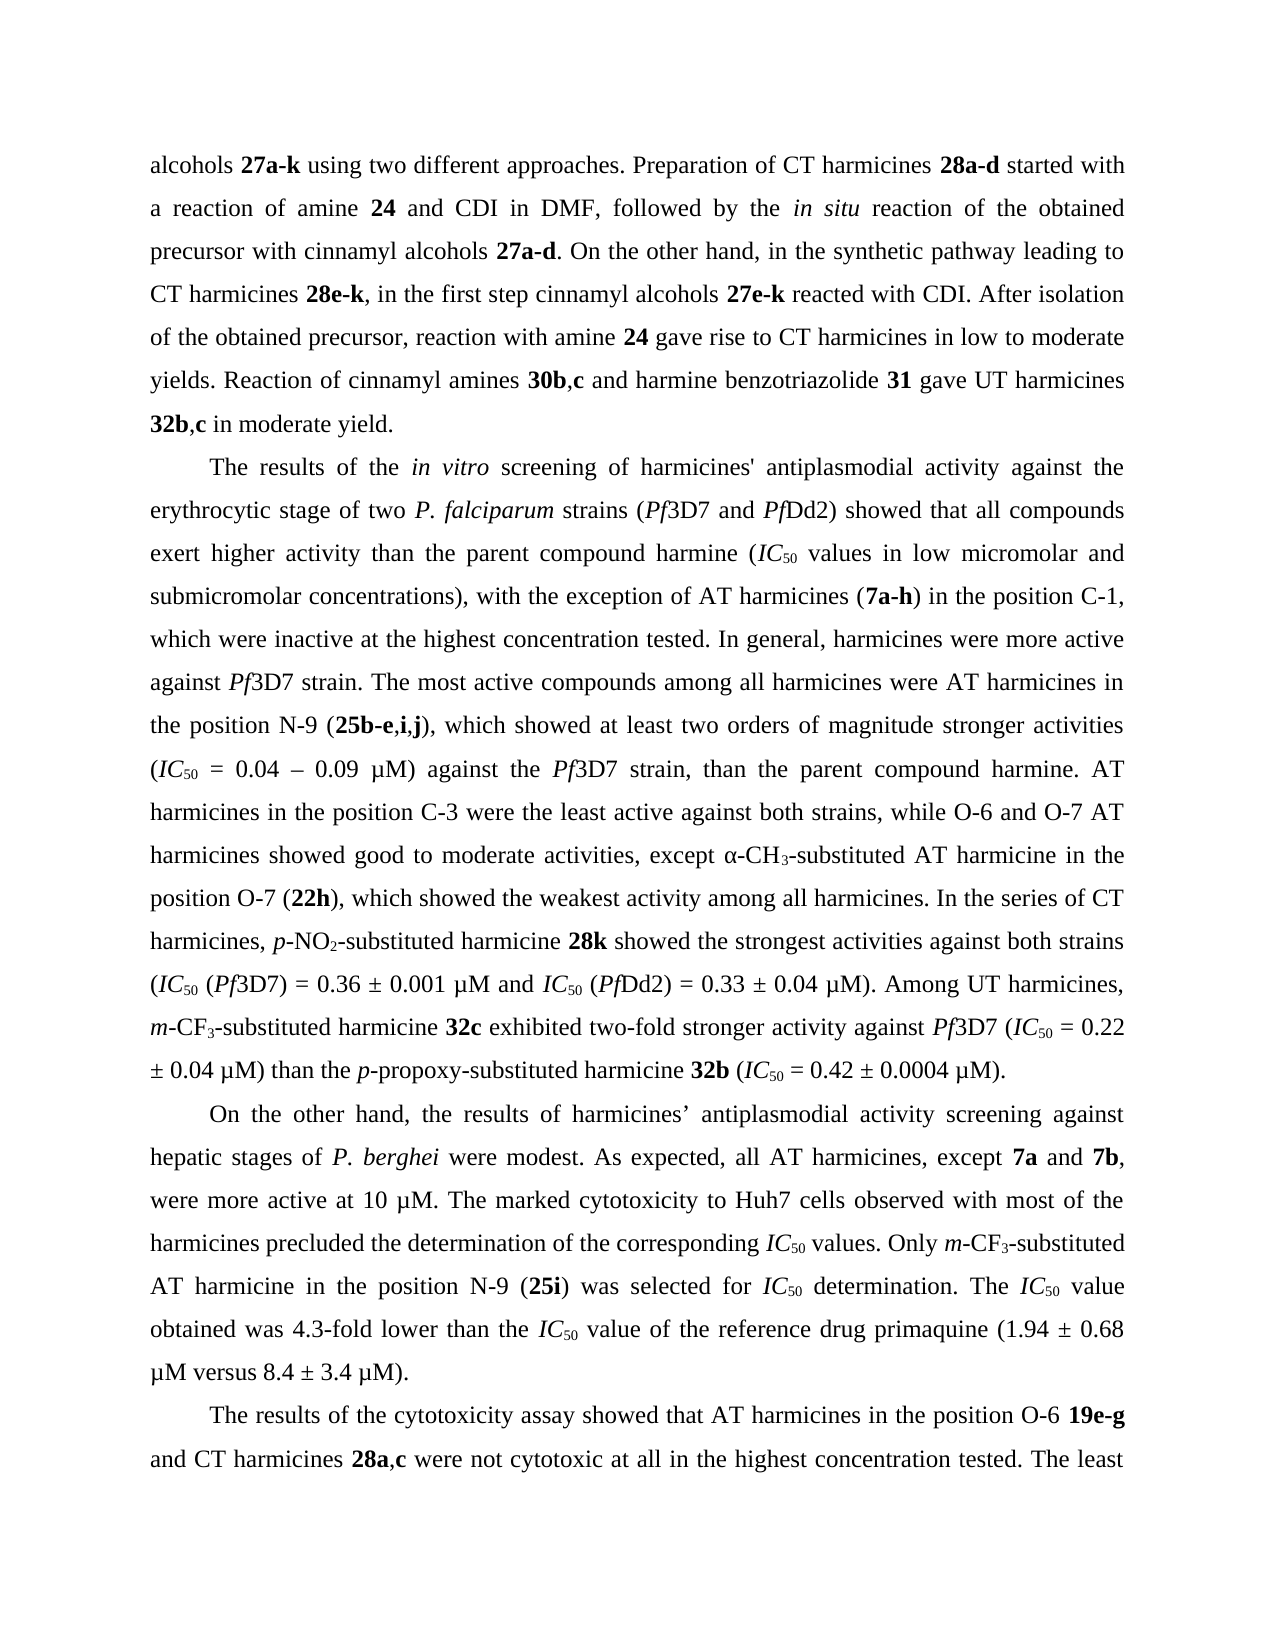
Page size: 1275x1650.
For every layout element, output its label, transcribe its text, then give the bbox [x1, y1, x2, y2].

text The results of the in vitro screening of harmicines' antiplasmodial activity against the erythrocytic stage of two P. falciparum strains (Pf3D7 and PfDd2) showed that all compounds exert higher activity than the parent compound harmine (IC50 values in low micromolar and submicromolar concentrations), with the exception of AT harmicines (7a-h) in the position C-1, which were inactive at the highest concentration tested. In general, harmicines were more active against Pf3D7 strain. The most active compounds among all harmicines were AT harmicines in the position N-9 (25b-e,i,j), which showed at least two orders of magnitude stronger activities (IC50 = 0.04 – 0.09 µM) against the Pf3D7 strain, than the parent compound harmine. AT harmicines in the position C-3 were the least active against both strains, while O-6 and O-7 AT harmicines showed good to moderate activities, except α-CH3-substituted AT harmicine in the position O-7 (22h), which showed the weakest activity among all harmicines. In the series of CT harmicines, p-NO2-substituted harmicine 28k showed the strongest activities against both strains (IC50 (Pf3D7) = 0.36 ± 0.001 µM and IC50 (PfDd2) = 0.33 ± 0.04 µM). Among UT harmicines, m-CF3-substituted harmicine 32c exhibited two-fold stronger activity against Pf3D7 (IC50 = 0.22 ± 0.04 µM) than the p-propoxy-substituted harmicine 32b (IC50 = 0.42 ± 0.0004 µM). [150, 452, 1125, 1084]
text On the other hand, the results of harmicines’ antiplasmodial activity screening against hepatic stages of P. berghei were modest. As expected, all AT harmicines, except 7a and 7b, were more active at 10 µM. The marked cytotoxicity to Huh7 cells observed with most of the harmicines precluded the determination of the corresponding IC50 values. Only m-CF3-substituted AT harmicine in the position N-9 (25i) was selected for IC50 determination. The IC50 value obtained was 4.3-fold lower than the IC50 value of the reference drug primaquine (1.94 ± 0.68 µM versus 8.4 ± 3.4 µM). [150, 1099, 1125, 1386]
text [150, 150, 1125, 437]
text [150, 1401, 1125, 1472]
